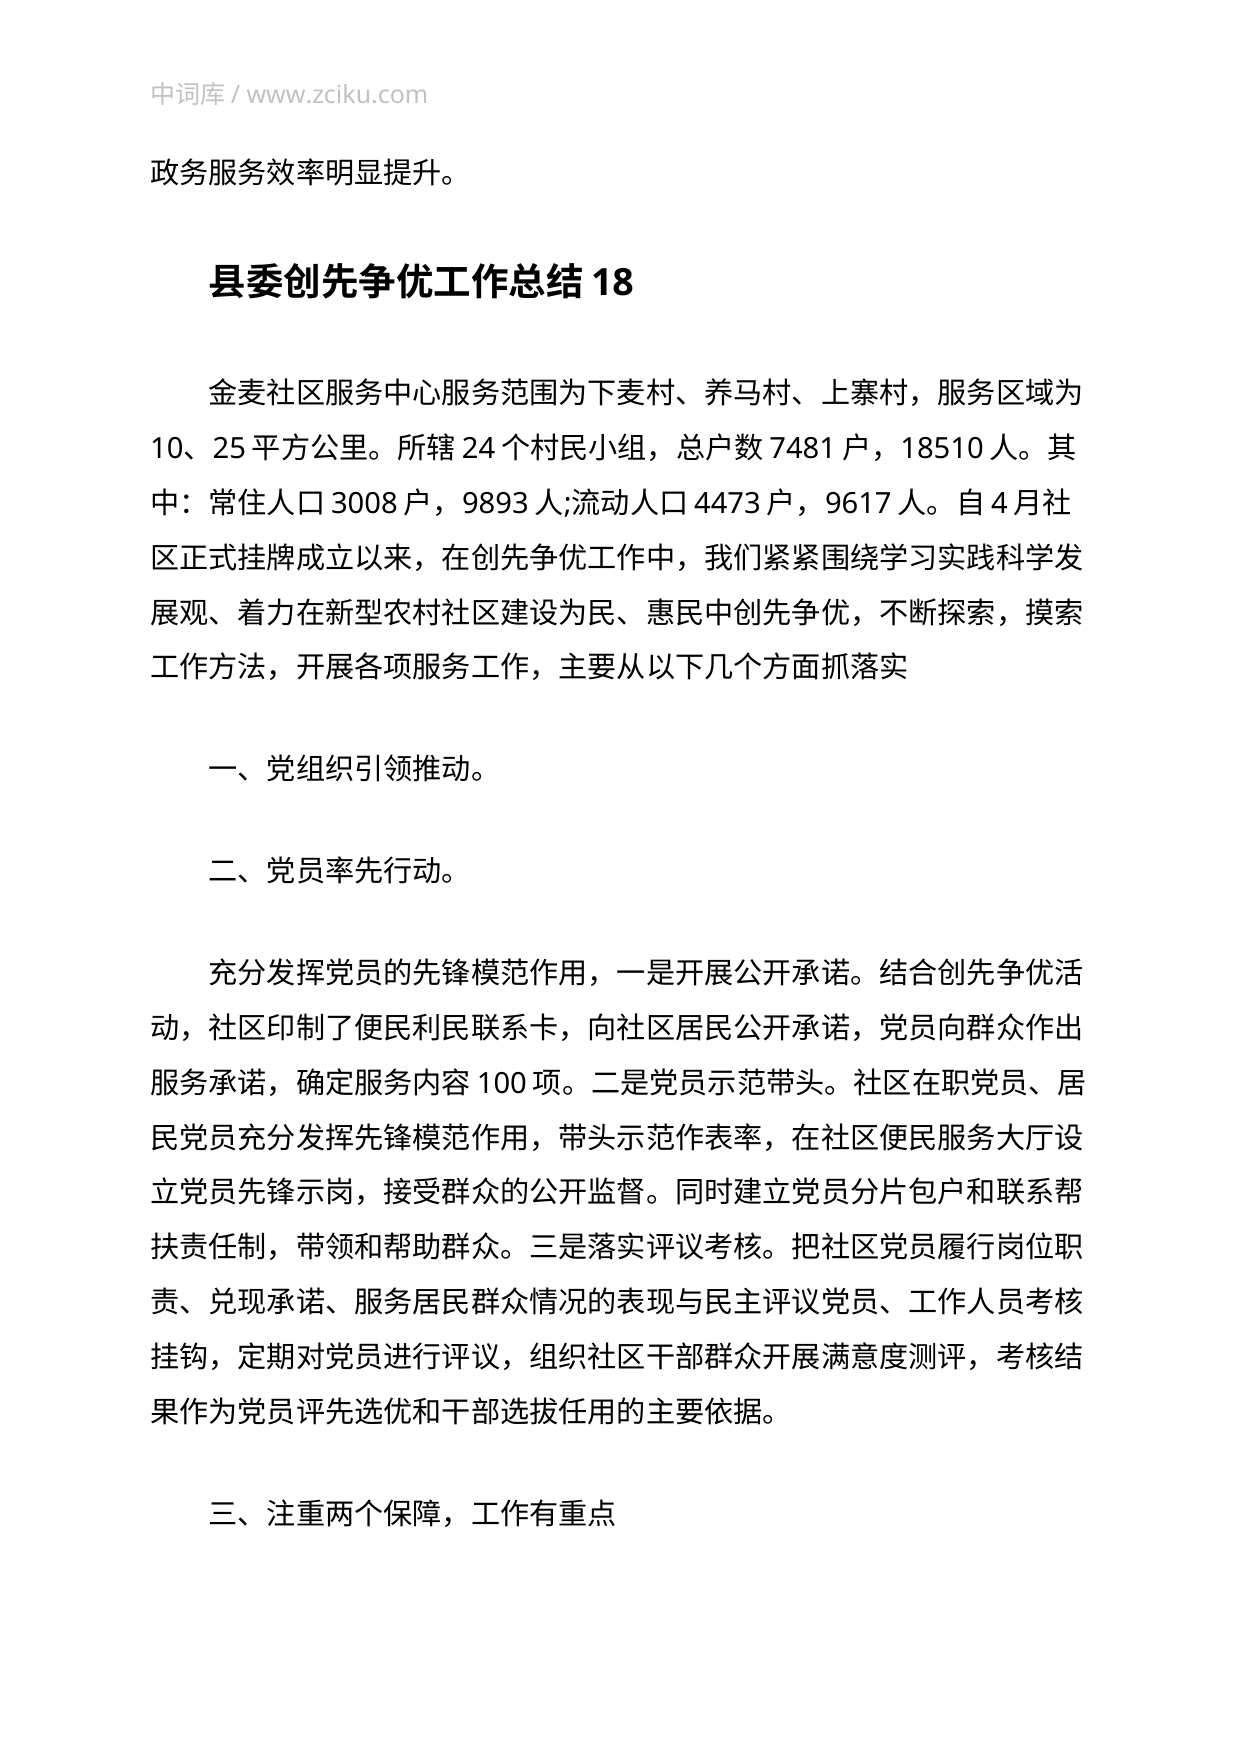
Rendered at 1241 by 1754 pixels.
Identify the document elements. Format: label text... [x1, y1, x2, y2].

text 一、党组织引领推动。 [150, 746, 1090, 788]
text 充分发挥党员的先锋模范作用，一是开展公开承诺。结合创先争优活动，社区印制了便民利民联系卡，向社区居民公开承诺，党员向群众作出服务承诺，确定服务内容100项。二是党员示范带头。社区在职党员、居民党员充分发挥先锋模范作用，带头示范作表率，在社区便民服务大厅设立党员先锋示岗，接受群众的公开监督。同时建立党员分片包户和联系帮扶责任制，带领和帮助群众。三是落实评议考核。把社区党员履行岗位职责、兑现承诺、服务居民群众情况的表现与民主评议党员、工作人员考核挂钩，定期对党员进行评议，组织社区干部群众开展满意度测评，考核结果作为党员评先选优和干部选拔任用的主要依据。 [150, 949, 1090, 1431]
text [150, 150, 1090, 192]
text 二、党员率先行动。 [150, 848, 1090, 890]
text 三、注重两个保障，工作有重点 [150, 1490, 1090, 1533]
text 县委创先争优工作总结18 [150, 252, 1090, 306]
text 金麦社区服务中心服务范围为下麦村、养马村、上寨村，服务区域为10、25平方公里。所辖24个村民小组，总户数7481户，18510人。其中：常住人口3008户，9893人;流动人口4473户，9617人。自4月社区正式挂牌成立以来，在创先争优工作中，我们紧紧围绕学习实践科学发展观、着力在新型农村社区建设为民、惠民中创先争优，不断探索，摸索工作方法，开展各项服务工作，主要从以下几个方面抓落实 [150, 369, 1090, 686]
